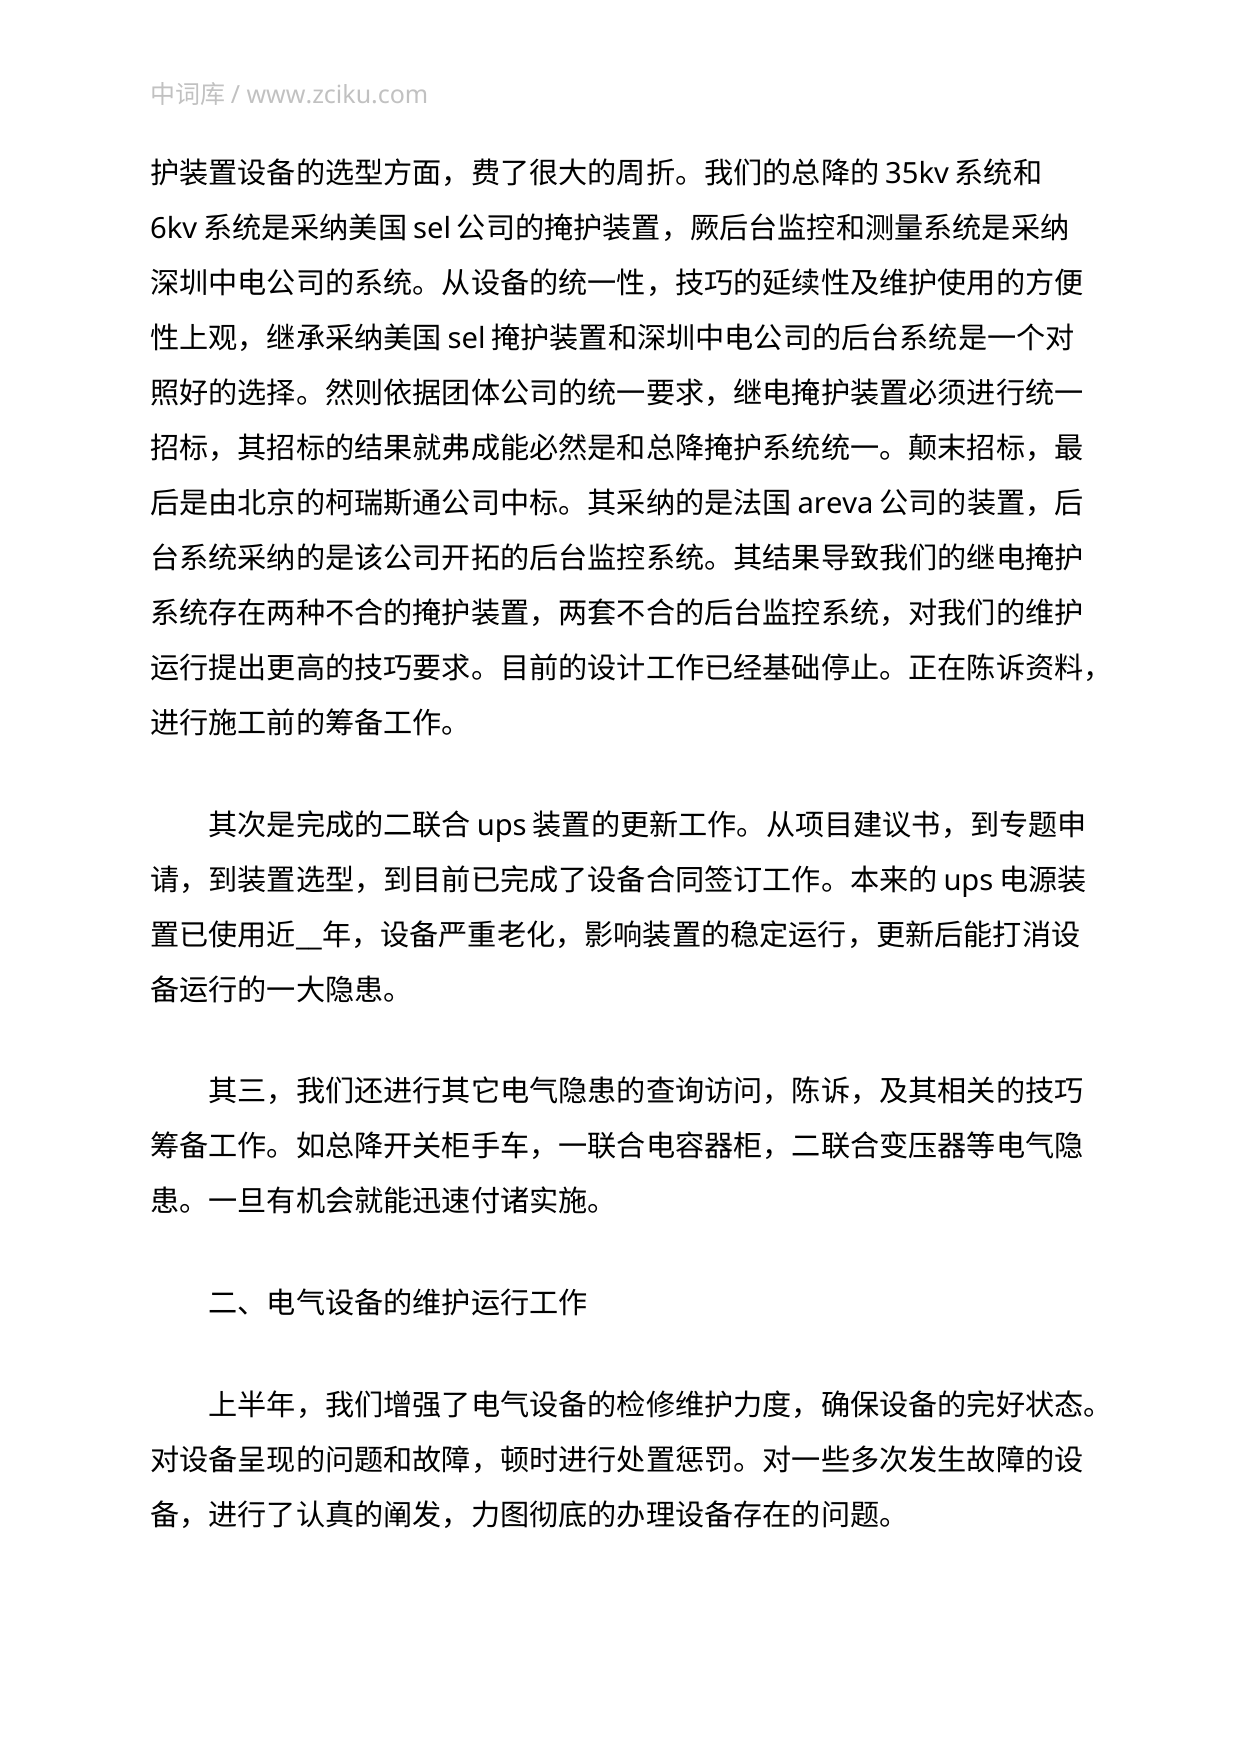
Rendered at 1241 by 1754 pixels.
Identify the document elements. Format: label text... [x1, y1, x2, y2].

text 其次是完成的二联合ups装置的更新工作。从项目建议书，到专题申请，到装置选型，到目前已完成了设备合同签订工作。本来的ups电源装置已使用近__年，设备严重老化，影响装置的稳定运行，更新后能打消设备运行的一大隐患。 [150, 801, 1090, 1008]
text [150, 150, 1090, 742]
text 上半年，我们增强了电气设备的检修维护力度，确保设备的完好状态。对设备呈现的问题和故障，顿时进行处置惩罚。对一些多次发生故障的设备，进行了认真的阐发，力图彻底的办理设备存在的问题。 [150, 1381, 1090, 1533]
text 其三，我们还进行其它电气隐患的查询访问，陈诉，及其相关的技巧筹备工作。如总降开关柜手车，一联合电容器柜，二联合变压器等电气隐患。一旦有机会就能迅速付诸实施。 [150, 1068, 1090, 1220]
text 二、电气设备的维护运行工作 [150, 1279, 1090, 1322]
